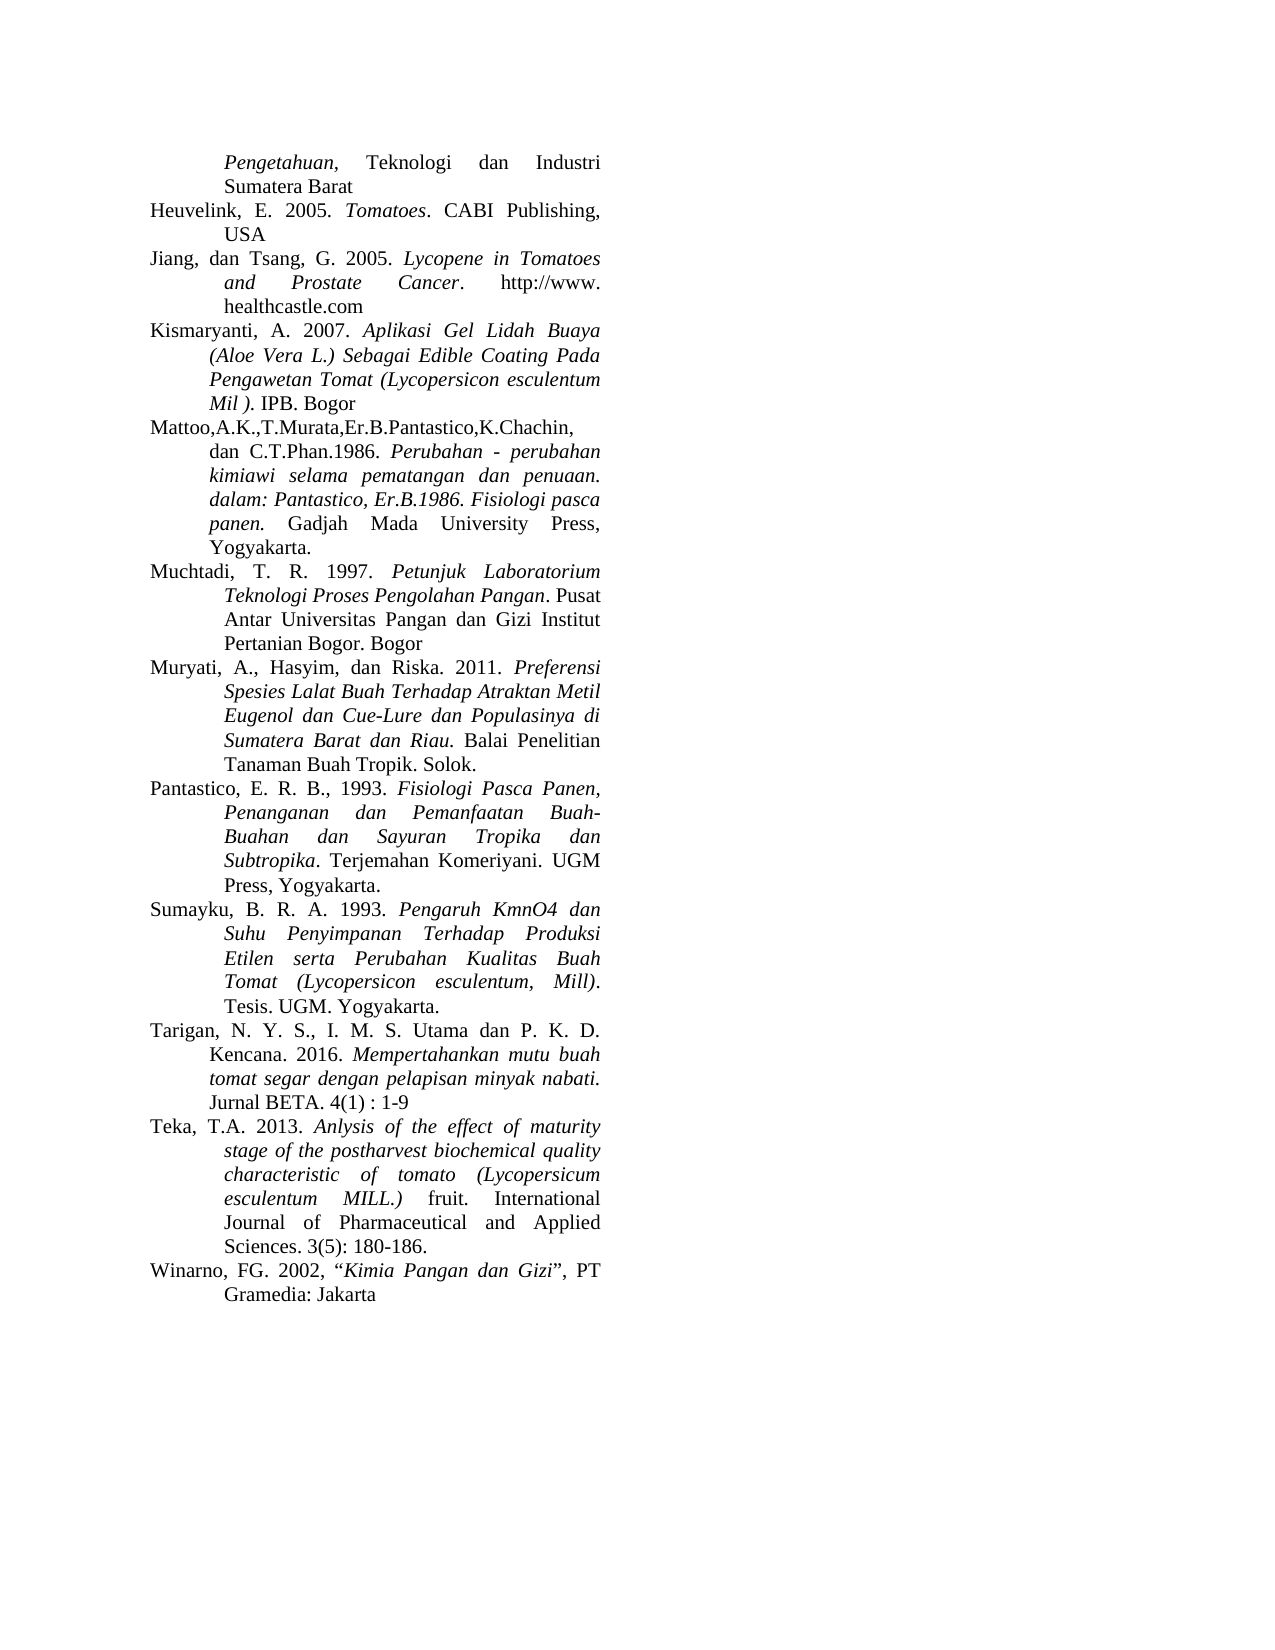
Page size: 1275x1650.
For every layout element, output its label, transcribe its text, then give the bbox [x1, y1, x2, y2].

text Tarigan, N. Y. S., I. M. S. Utama dan P. K. D. Kencana. 2016. Mempertahankan mutu buah tomat segar dengan pelapisan minyak nabati. Jurnal BETA. 4(1) : 1-9 [150, 1018, 601, 1114]
text Muchtadi, T. R. 1997. Petunjuk Laboratorium Teknologi Proses Pengolahan Pangan. Pusat Antar Universitas Pangan dan Gizi Institut Pertanian Bogor. Bogor [150, 559, 601, 655]
text Sumayku, B. R. A. 1993. Pengaruh KmnO4 dan Suhu Penyimpanan Terhadap Produksi Etilen serta Perubahan Kualitas Buah Tomat (Lycopersicon esculentum, Mill). Tesis. UGM. Yogyakarta. [150, 897, 601, 1018]
text Jiang, dan Tsang, G. 2005. Lycopene in Tomatoes and Prostate Cancer. http://www. healthcastle.com [150, 246, 601, 318]
text Winarno, FG. 2002, “Kimia Pangan dan Gizi”, PT Gramedia: Jakarta [150, 1258, 601, 1306]
text Heuvelink, E. 2005. Tomatoes. CABI Publishing, USA [150, 198, 601, 246]
list Kismaryanti, A. 2007. Aplikasi Gel Lidah Buaya (Aloe Vera L.) Sebagai Edible Coating Pada Pengawetan Tomat (Lycopersicon esculentum Mil ). IPB. Bogor [150, 318, 601, 415]
text Teka, T.A. 2013. Anlysis of the effect of maturity stage of the postharvest biochemical quality characteristic of tomato (Lycopersicum esculentum MILL.) fruit. International Journal of Pharmaceutical and Applied Sciences. 3(5): 180-186. [150, 1114, 601, 1258]
text Pantastico, E. R. B., 1993. Fisiologi Pasca Panen, Penanganan dan Pemanfaatan Buah-Buahan dan Sayuran Tropika dan Subtropika. Terjemahan Komeriyani. UGM Press, Yogyakarta. [150, 776, 601, 897]
text Mattoo,A.K.,T.Murata,Er.B.Pantastico,K.Chachin, dan C.T.Phan.1986. Perubahan - perubahan kimiawi selama pematangan dan penuaan. dalam: Pantastico, Er.B.1986. Fisiologi pasca panen. Gadjah Mada University Press, Yogyakarta. [150, 415, 601, 559]
text Hasbullah. 2001. Teknologi Tepat Guna Agroindustri Kecil Sumatera Barat.Dewan Ilmu Pengetahuan, Teknologi dan Industri Sumatera Barat [150, 150, 601, 198]
text Muryati, A., Hasyim, dan Riska. 2011. Preferensi Spesies Lalat Buah Terhadap Atraktan Metil Eugenol dan Cue-Lure dan Populasinya di Sumatera Barat dan Riau. Balai Penelitian Tanaman Buah Tropik. Solok. [150, 655, 601, 776]
